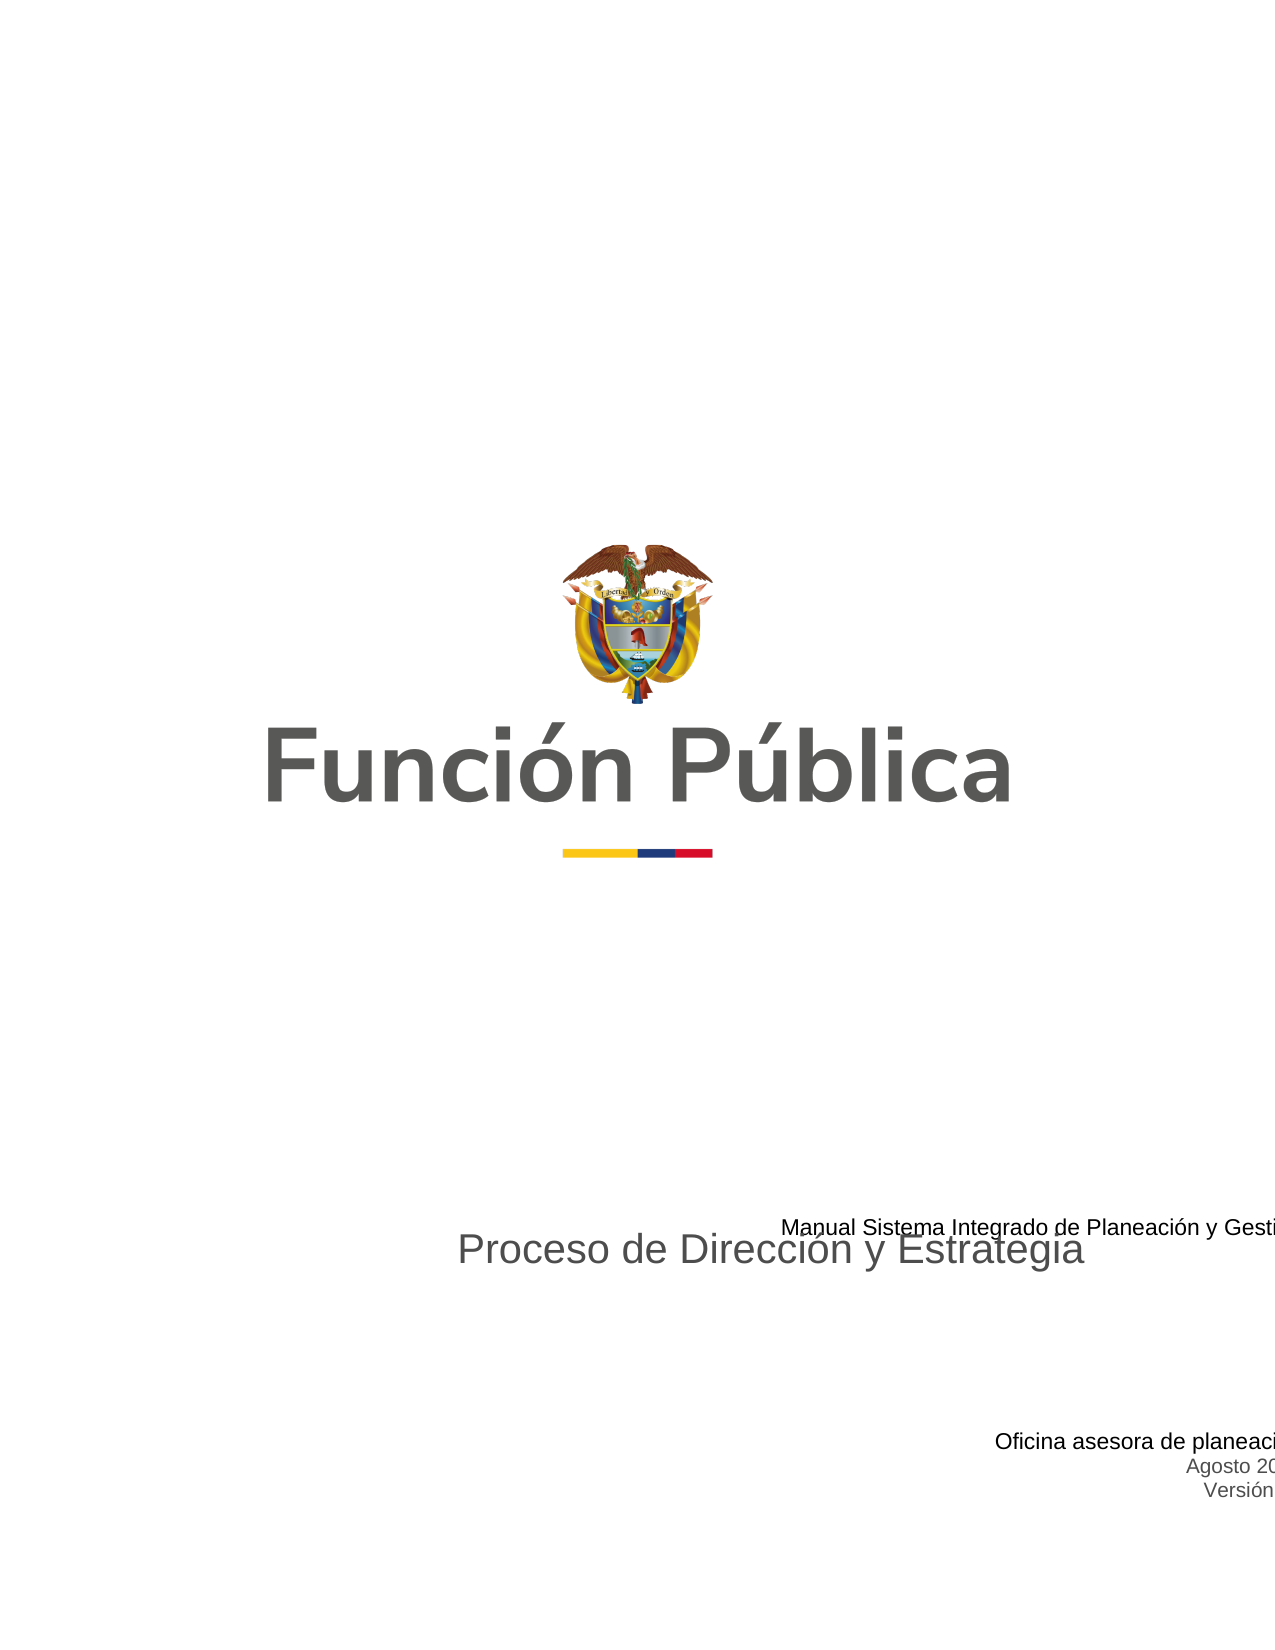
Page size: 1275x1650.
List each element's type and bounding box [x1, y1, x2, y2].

picture [260, 544, 1011, 858]
